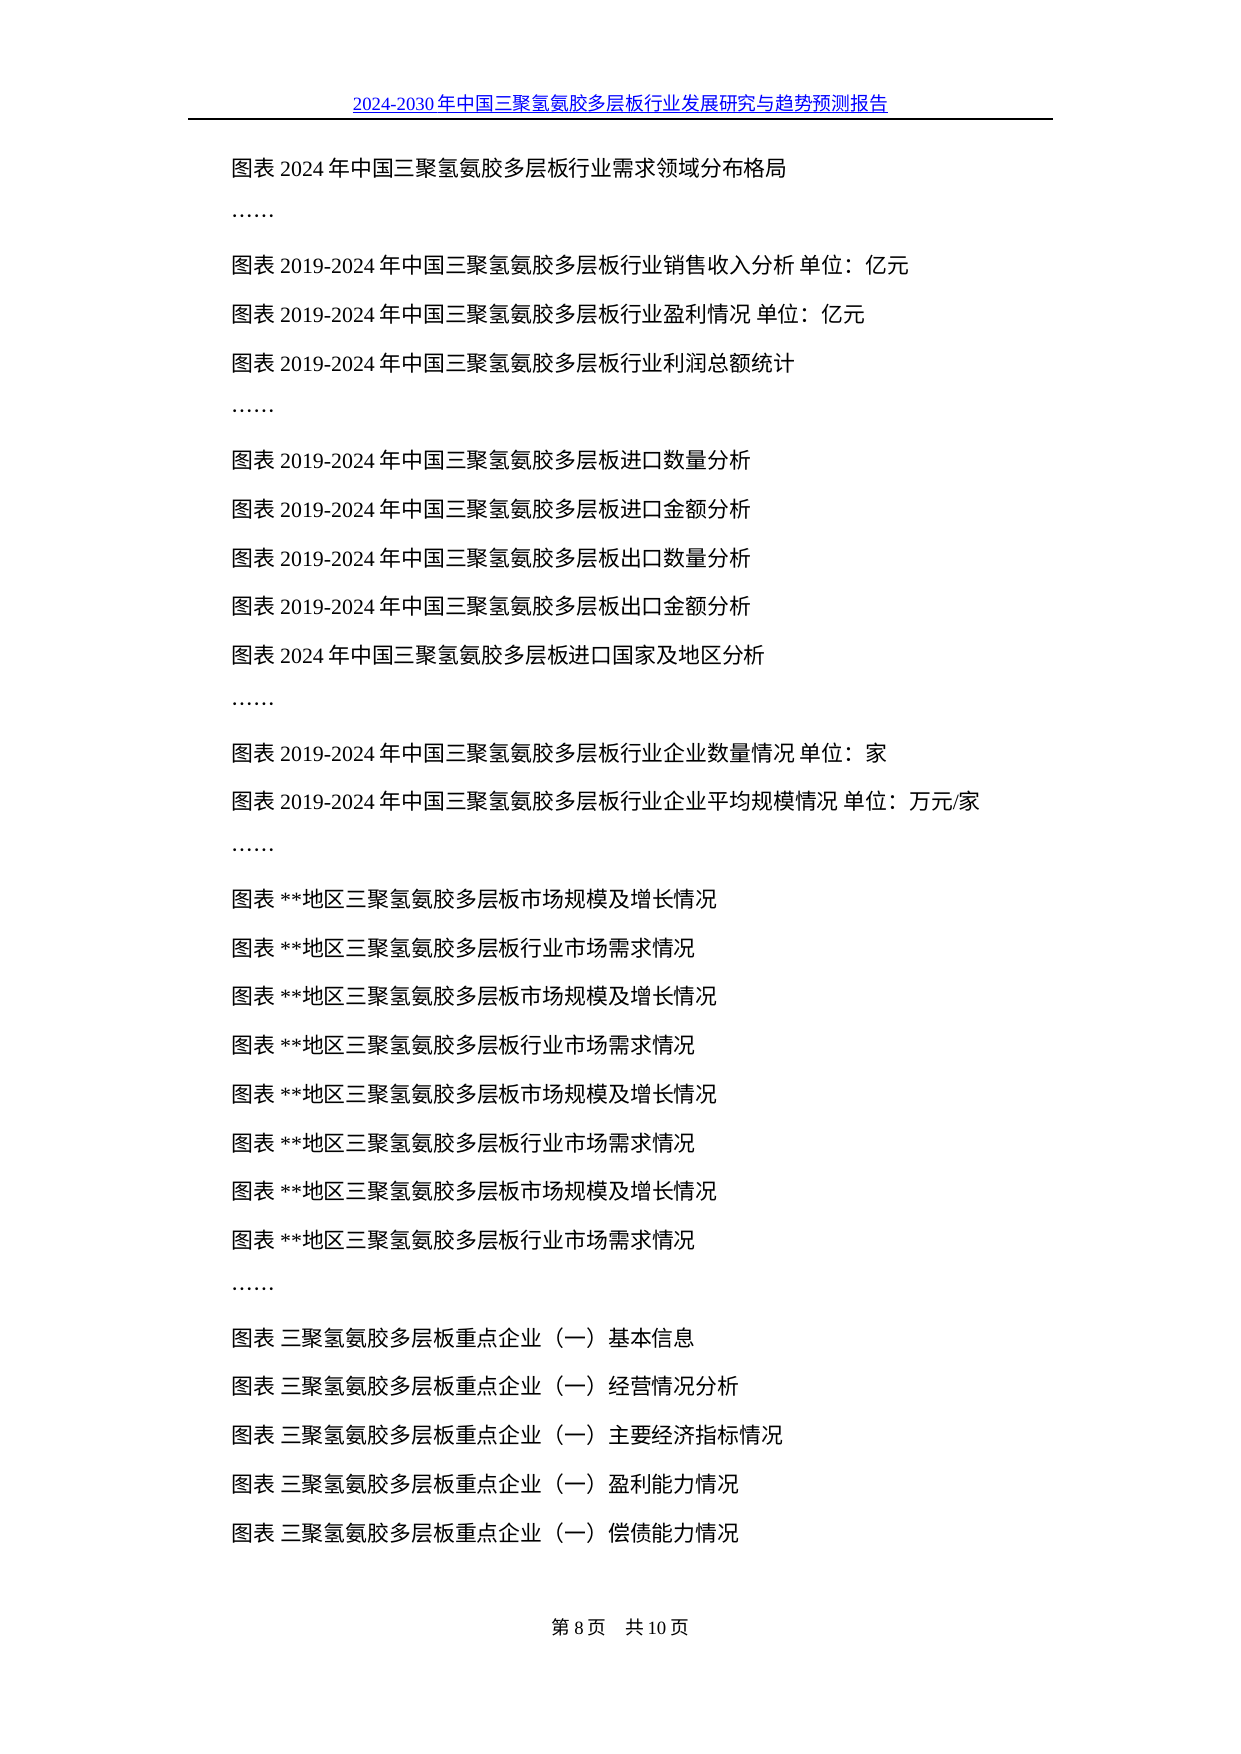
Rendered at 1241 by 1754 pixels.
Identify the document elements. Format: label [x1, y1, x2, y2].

text [187, 150, 1053, 1548]
